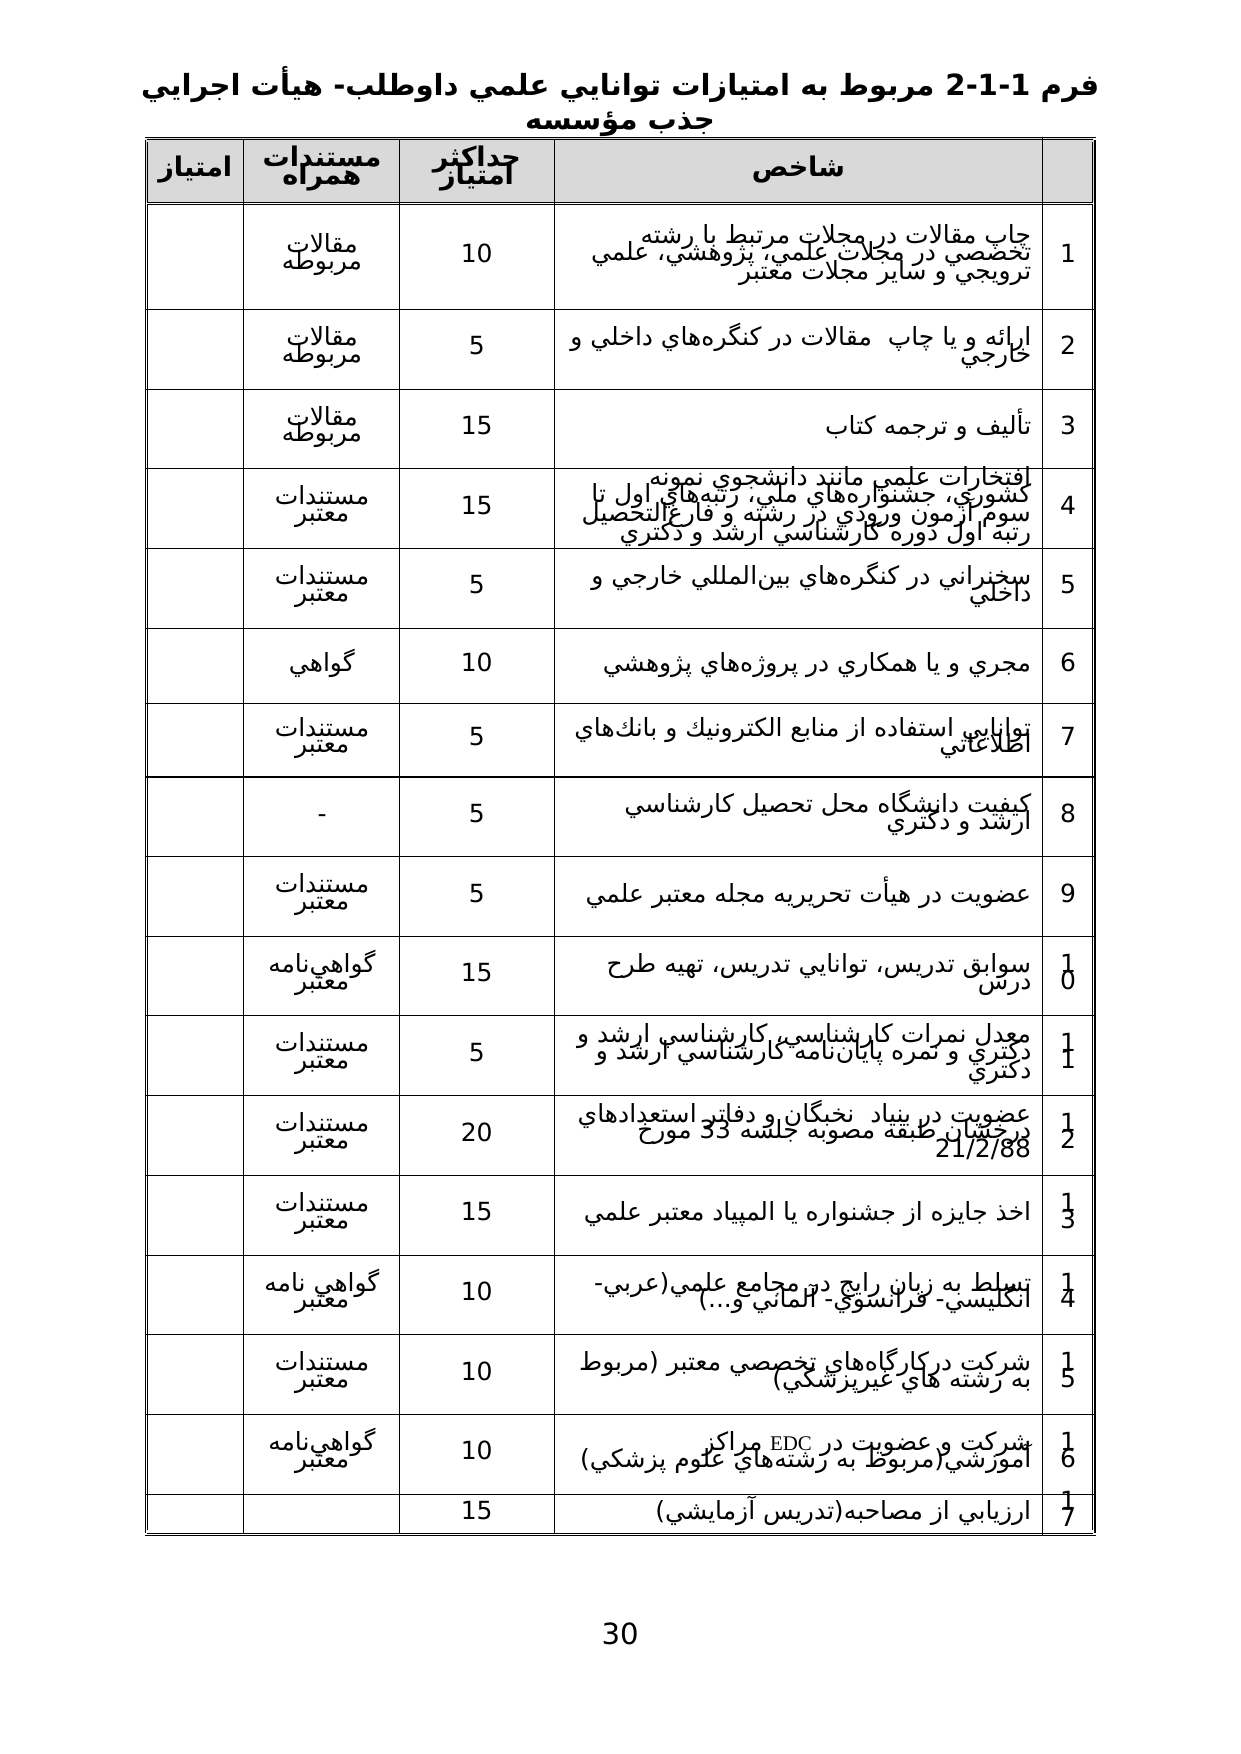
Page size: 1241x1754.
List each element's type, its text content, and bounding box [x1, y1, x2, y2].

table_cell [148, 310, 243, 388]
table_cell 3 [1043, 390, 1092, 468]
table_cell 1 [1043, 205, 1092, 309]
table_cell [148, 704, 243, 776]
table_cell [148, 778, 243, 856]
table_cell 15 [1043, 1335, 1092, 1414]
table_cell چاپ مقالات در مجلات مرتبط با رشته تخصصي در مجلات علمي، پژوهشي، علمي ترويجي و ساير مجلات معتبر [555, 205, 1042, 309]
table_cell 15 [400, 1176, 554, 1254]
table_header امتياز [146, 140, 243, 202]
table_cell 15 [400, 1495, 554, 1532]
table_cell 20 [400, 1096, 554, 1175]
table_cell عضويت در بنياد نخبگان و دفاتر استعدادهاي درخشان طبقه مصوبه جلسه 33 مورخ 21/2/88 [555, 1096, 1042, 1175]
table_header [1043, 138, 1094, 202]
table_cell سخنراني در كنگره‌هاي بين‌المللي خارجي و داخلي [555, 549, 1042, 628]
table_cell [148, 1016, 243, 1095]
table_cell گواهي‌نامه معتبر [244, 1415, 399, 1493]
table_cell اخذ جايزه از جشنواره يا المپياد معتبر علمي [555, 1176, 1042, 1254]
table_cell ارزيابي از مصاحبه(تدريس آزمايشي) [555, 1495, 1042, 1532]
table_cell [148, 1176, 243, 1254]
table_cell 10 [400, 629, 554, 702]
table_cell 10 [400, 1335, 554, 1414]
table_cell مستندات معتبر [244, 1096, 399, 1175]
table_cell مقالات مربوطه [244, 205, 399, 309]
table_cell مستندات معتبر [244, 1016, 399, 1095]
table_cell [148, 1096, 243, 1175]
table_cell [148, 390, 243, 468]
table_cell 8 [1043, 778, 1092, 856]
table_cell كيفيت دانشگاه محل تحصيل كارشناسي ارشد و دكتري [555, 778, 1042, 856]
table_cell افتخارات علمي مانند دانشجوي نمونه كشوري، جشنواره‌هاي ملي، رتبه‌هاي اول تا سوم آزمون ورودي در رشته و فارغ‌التحصيل رتبه اول دوره كارشناسي ارشد و دكتري [555, 469, 1042, 548]
table_cell شركت و عضويت در EDC مراكز آموزشي(مربوط به رشته‌هاي علوم پزشكي) [555, 1415, 1042, 1493]
table_cell [148, 1335, 243, 1414]
table_cell 10 [400, 1415, 554, 1493]
table_cell 15 [400, 469, 554, 548]
table_cell مستندات معتبر [244, 1176, 399, 1254]
table_cell [146, 1495, 243, 1532]
table_cell - [244, 778, 399, 856]
table_cell گواهي‌نامه معتبر [244, 937, 399, 1015]
table_cell [148, 1256, 243, 1334]
table_cell 5 [400, 549, 554, 628]
table_cell تأليف و ترجمه كتاب [555, 390, 1042, 468]
table_cell [148, 1415, 243, 1493]
table_header مستندات همراه [244, 140, 399, 202]
table_header حداكثر امتياز [400, 140, 554, 202]
table_cell 2 [1043, 310, 1092, 388]
table_cell مستندات معتبر [244, 549, 399, 628]
table_cell [148, 857, 243, 936]
table_cell 9 [1043, 857, 1092, 936]
table_cell توانايي استفاده از منابع الكترونيك و بانك‌هاي اطلاعاتي [555, 704, 1042, 776]
table_cell 14 [1043, 1256, 1092, 1334]
table_cell مستندات معتبر [244, 857, 399, 936]
table_cell [148, 629, 243, 702]
table_cell مستندات معتبر [244, 469, 399, 548]
table_cell مجري و يا همكاري در پروژه‌هاي پژوهشي [555, 629, 1042, 702]
table_cell 10 [400, 1256, 554, 1334]
table_cell مقالات مربوطه [244, 390, 399, 468]
table_cell [148, 205, 243, 309]
table_cell 7 [1043, 704, 1092, 776]
table_cell 15 [400, 937, 554, 1015]
table_cell مستندات معتبر [244, 704, 399, 776]
text فرم 1-1-2 مربوط به امتيازات توانايي علمي داوطلب- هيأت اجرايي جذب مؤسسه [118, 69, 1122, 137]
table_cell 6 [1043, 629, 1092, 702]
table_cell 5 [400, 704, 554, 776]
table_cell 5 [1043, 549, 1092, 628]
table_cell 12 [1043, 1096, 1092, 1175]
table_cell 10 [400, 205, 554, 309]
table_cell تسلط به زبان رايج در مجا‌مع علمي(عربي- انگليسي- فرانسوي- آلماني و...) [555, 1256, 1042, 1334]
table_cell 15 [400, 390, 554, 468]
table_cell [148, 549, 243, 628]
table_cell مستندات معتبر [244, 1335, 399, 1414]
table_cell 17 [1043, 1495, 1094, 1532]
table_cell [148, 469, 243, 548]
table_cell [148, 937, 243, 1015]
table_cell 5 [400, 310, 554, 388]
table_cell 5 [400, 857, 554, 936]
table_cell 13 [1043, 1176, 1092, 1254]
table_cell 4 [1043, 469, 1092, 548]
table_cell 10 [1043, 937, 1092, 1015]
table_cell سوابق تدريس، توانايي تدريس، تهيه طرح درس [555, 937, 1042, 1015]
table_cell 16 [1043, 1415, 1092, 1493]
table_cell شركت دركارگاه‌هاي تخصصي معتبر (مربوط به رشته هاي غيرپزشكي) [555, 1335, 1042, 1414]
table_cell ارائه و يا چاپ مقالات در كنگره‌هاي داخلي و خارجي [555, 310, 1042, 388]
table_cell معدل نمرات كارشناسي، كارشناسي ارشد و دكتري و نمره پايان‌نامه كارشناسي ارشد و دكتري [555, 1016, 1042, 1095]
table_cell عضويت در هيأت تحريريه مجله معتبر علمي [555, 857, 1042, 936]
table_cell [244, 1495, 399, 1532]
table_cell مقالات مربوطه [244, 310, 399, 388]
table_cell 5 [400, 778, 554, 856]
table_header شاخص [555, 140, 1042, 202]
table_cell 5 [400, 1016, 554, 1095]
table_cell 11 [1043, 1016, 1092, 1095]
table_cell گواهي [244, 629, 399, 702]
table_cell گواهي نامه معتبر [244, 1256, 399, 1334]
